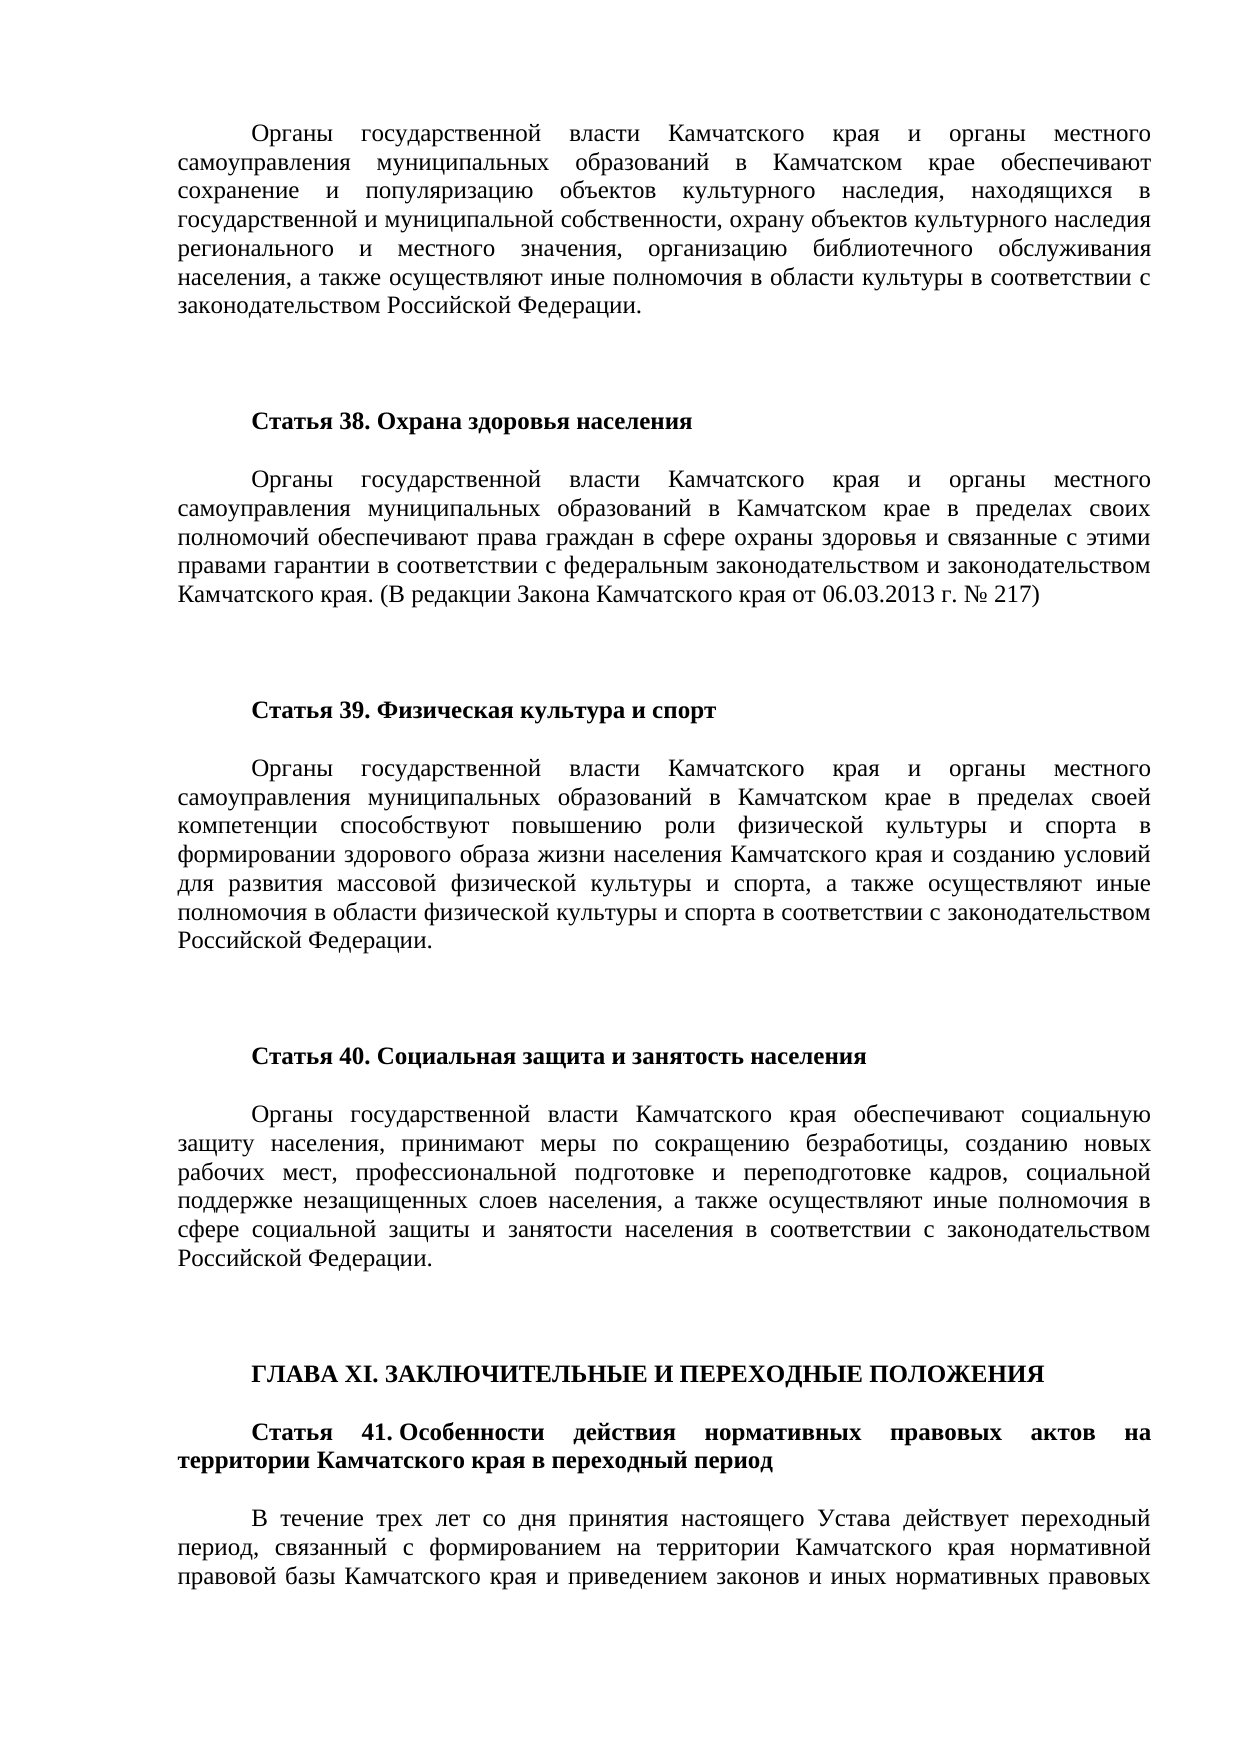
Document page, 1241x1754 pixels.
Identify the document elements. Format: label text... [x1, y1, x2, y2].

text Органы государственной власти Камчатского края и органы местного самоуправления муниципальных образований в Камчатском крае в пределах своих полномочий обеспечивают права граждан в сфере охраны здоровья и связанные с этими правами гарантии в соответствии с федеральным законодательством и законодательством Камчатского края. (В редакции Закона Камчатского края от 06.03.2013 г. № 217) [177, 464, 1152, 608]
text Статья 38. Охрана здоровья населения [177, 406, 1152, 435]
text Статья 40. Социальная защита и занятость населения [177, 1041, 1152, 1070]
text Органы государственной власти Камчатского края и органы местного самоуправления муниципальных образований в Камчатском крае в пределах своей компетенции способствуют повышению роли физической культуры и спорта в формировании здорового образа жизни населения Камчатского края и созданию условий для развития массовой физической культуры и спорта, а также осуществляют иные полномочия в области физической культуры и спорта в соответствии с законодательством Российской Федерации. [177, 753, 1152, 954]
text Статья 41. Особенности действия нормативных правовых актов на территории Камчатского края в переходный период [177, 1417, 1152, 1474]
text ГЛАВА XI. ЗАКЛЮЧИТЕЛЬНЫЕ И ПЕРЕХОДНЫЕ ПОЛОЖЕНИЯ [177, 1359, 1152, 1388]
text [177, 1503, 1152, 1590]
text Статья 39. Физическая культура и спорт [177, 695, 1152, 724]
text Органы государственной власти Камчатского края и органы местного самоуправления муниципальных образований в Камчатском крае обеспечивают сохранение и популяризацию объектов культурного наследия, находящихся в государственной и муниципальной собственности, охрану объектов культурного наследия регионального и местного значения, организацию библиотечного обслуживания населения, а также осуществляют иные полномочия в области культуры в соответствии с законодательством Российской Федерации. [177, 118, 1152, 319]
text Органы государственной власти Камчатского края обеспечивают социальную защиту населения, принимают меры по сокращению безработицы, созданию новых рабочих мест, профессиональной подготовке и переподготовке кадров, социальной поддержке незащищенных слоев населения, а также осуществляют иные полномочия в сфере социальной защиты и занятости населения в соответствии с законодательством Российской Федерации. [177, 1099, 1152, 1272]
